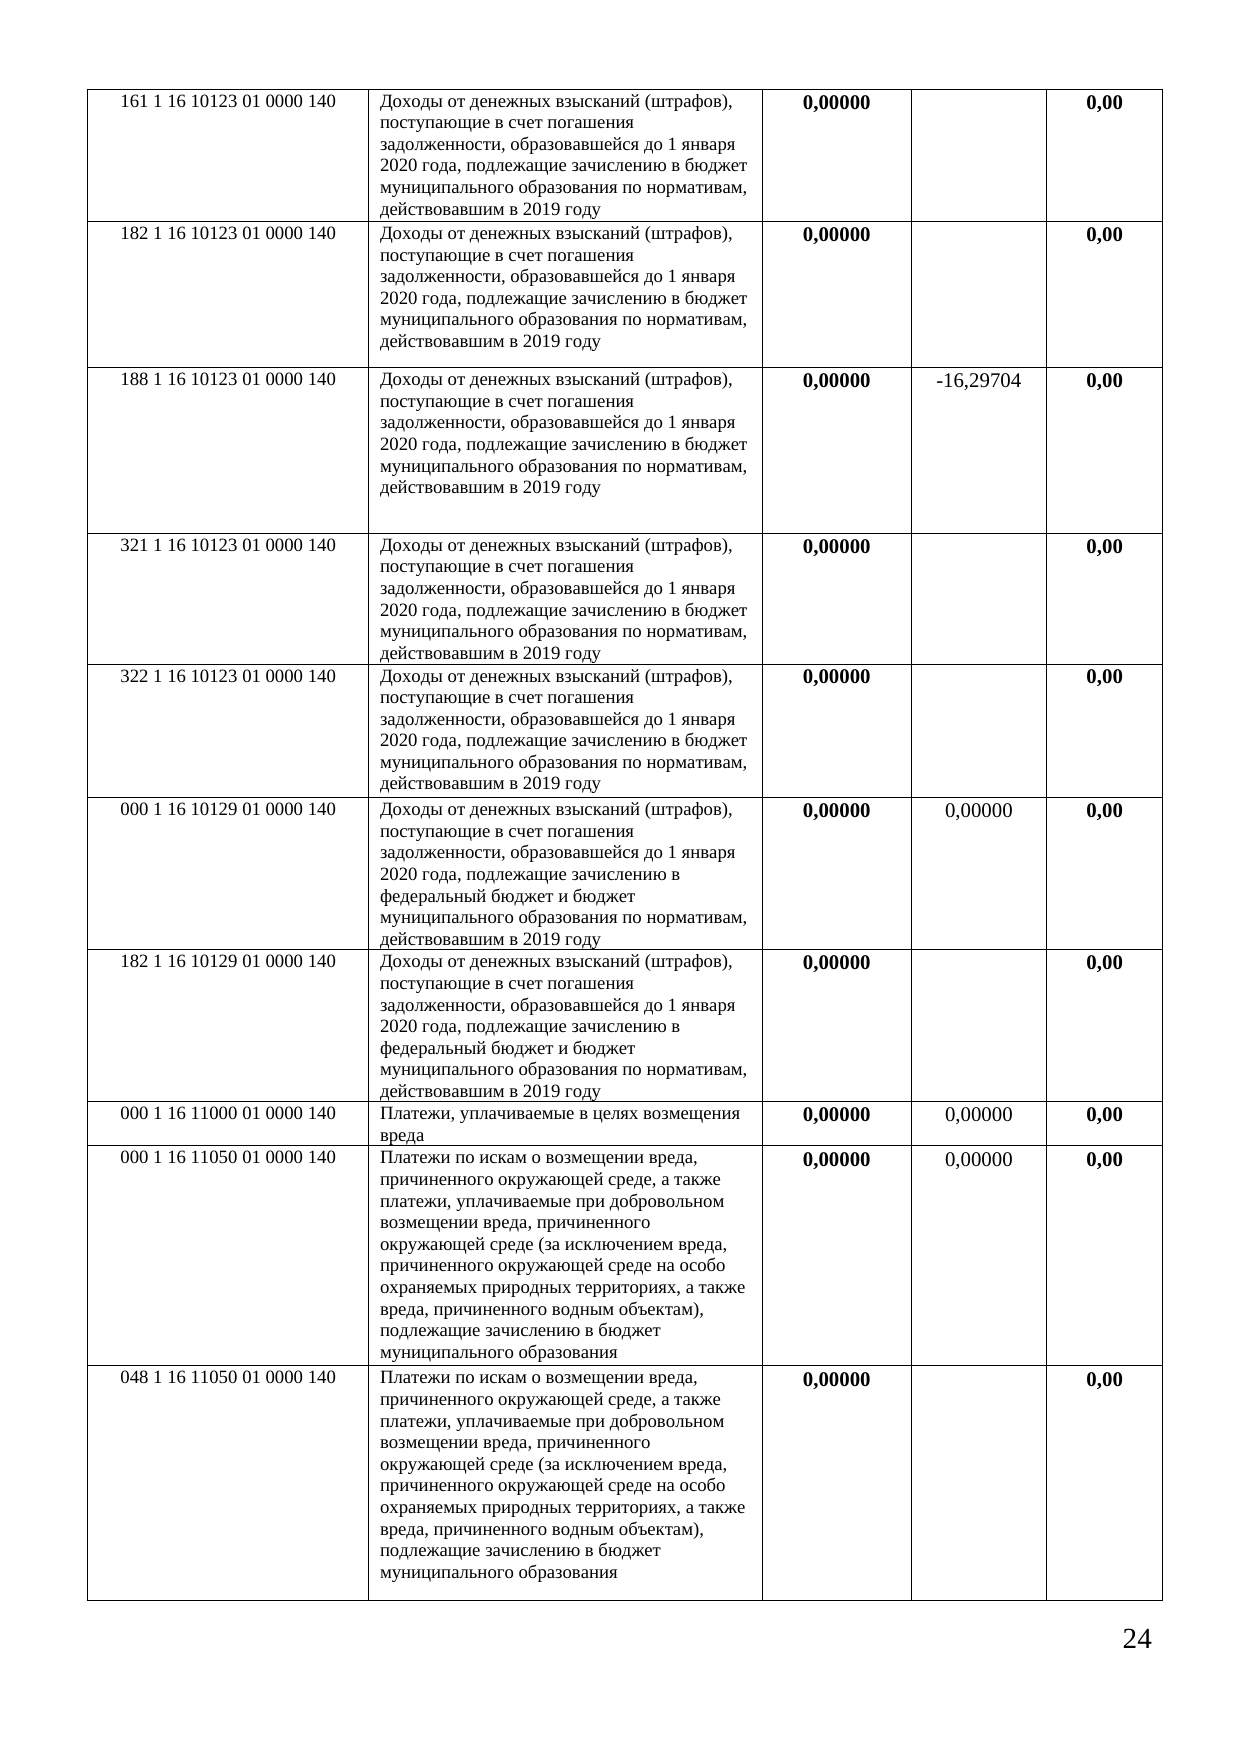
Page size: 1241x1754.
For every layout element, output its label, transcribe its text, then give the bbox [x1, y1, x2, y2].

table_cell 182 1 16 10123 01 0000 140 [88, 222, 368, 367]
table_cell 000 1 16 10129 01 0000 140 [88, 798, 368, 949]
table_cell 0,00 [1047, 1102, 1162, 1145]
table_cell [912, 534, 1046, 663]
table_cell Доходы от денежных взысканий (штрафов), поступающие в счет погашения задолженности, образовавшейся до 1 января 2020 года, подлежащие зачислению в федеральный бюджет и бюджет муниципального образования по нормативам, действовавшим в 2019 году [369, 950, 762, 1101]
table_cell 322 1 16 10123 01 0000 140 [88, 665, 368, 797]
table_cell 048 1 16 11050 01 0000 140 [88, 1366, 368, 1600]
table_cell 0,00 [1047, 90, 1162, 221]
table_cell [912, 665, 1046, 797]
table_cell 000 1 16 11050 01 0000 140 [88, 1146, 368, 1365]
table_cell 161 1 16 10123 01 0000 140 [88, 90, 368, 221]
table_cell 000 1 16 11000 01 0000 140 [88, 1102, 368, 1145]
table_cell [369, 90, 762, 221]
table_cell 0,00 [1047, 222, 1162, 367]
table_cell 0,00 [1047, 368, 1162, 533]
table_cell 0,00 [1047, 950, 1162, 1101]
table_cell Доходы от денежных взысканий (штрафов), поступающие в счет погашения задолженности, образовавшейся до 1 января 2020 года, подлежащие зачислению в федеральный бюджет и бюджет муниципального образования по нормативам, действовавшим в 2019 году [369, 798, 762, 949]
table_cell 0,00000 [763, 1146, 911, 1365]
table_cell -16,29704 [912, 368, 1046, 533]
table_cell 0,00 [1047, 534, 1162, 663]
table_cell [912, 222, 1046, 367]
table_cell 0,00000 [763, 534, 911, 663]
table_cell 0,00000 [912, 798, 1046, 949]
table_cell 0,00 [1047, 665, 1162, 797]
table_cell 0,00000 [763, 222, 911, 367]
table_cell 0,00 [1047, 1146, 1162, 1365]
table_cell Платежи по искам о возмещении вреда, причиненного окружающей среде, а также платежи, уплачиваемые при добровольном возмещении вреда, причиненного окружающей среде (за исключением вреда, причиненного окружающей среде на особо охраняемых природных территориях, а также вреда, причиненного водным объектам), подлежащие зачислению в бюджет муниципального образования [369, 1146, 762, 1365]
table_cell 0,00000 [912, 1102, 1046, 1145]
table_cell [912, 1366, 1046, 1600]
table_cell [912, 950, 1046, 1101]
table_cell 0,00000 [912, 1146, 1046, 1365]
table_cell Платежи, уплачиваемые в целях возмещения вреда [369, 1102, 762, 1145]
table_cell 0,00000 [763, 1366, 911, 1600]
table_cell 321 1 16 10123 01 0000 140 [88, 534, 368, 663]
table_cell 0,00 [1047, 1366, 1162, 1600]
table_cell 0,00000 [763, 1102, 911, 1145]
table_cell 182 1 16 10129 01 0000 140 [88, 950, 368, 1101]
table_cell [912, 90, 1046, 221]
table_cell Платежи по искам о возмещении вреда, причиненного окружающей среде, а также платежи, уплачиваемые при добровольном возмещении вреда, причиненного окружающей среде (за исключением вреда, причиненного окружающей среде на особо охраняемых природных территориях, а также вреда, причиненного водным объектам), подлежащие зачислению в бюджет муниципального образования [369, 1366, 762, 1600]
table_cell 0,00000 [763, 90, 911, 221]
table_cell 0,00000 [763, 798, 911, 949]
table_cell 188 1 16 10123 01 0000 140 [88, 368, 368, 533]
table_cell 0,00000 [763, 665, 911, 797]
table_cell 0,00000 [763, 950, 911, 1101]
table_cell 0,00000 [763, 368, 911, 533]
table_cell 0,00 [1047, 798, 1162, 949]
